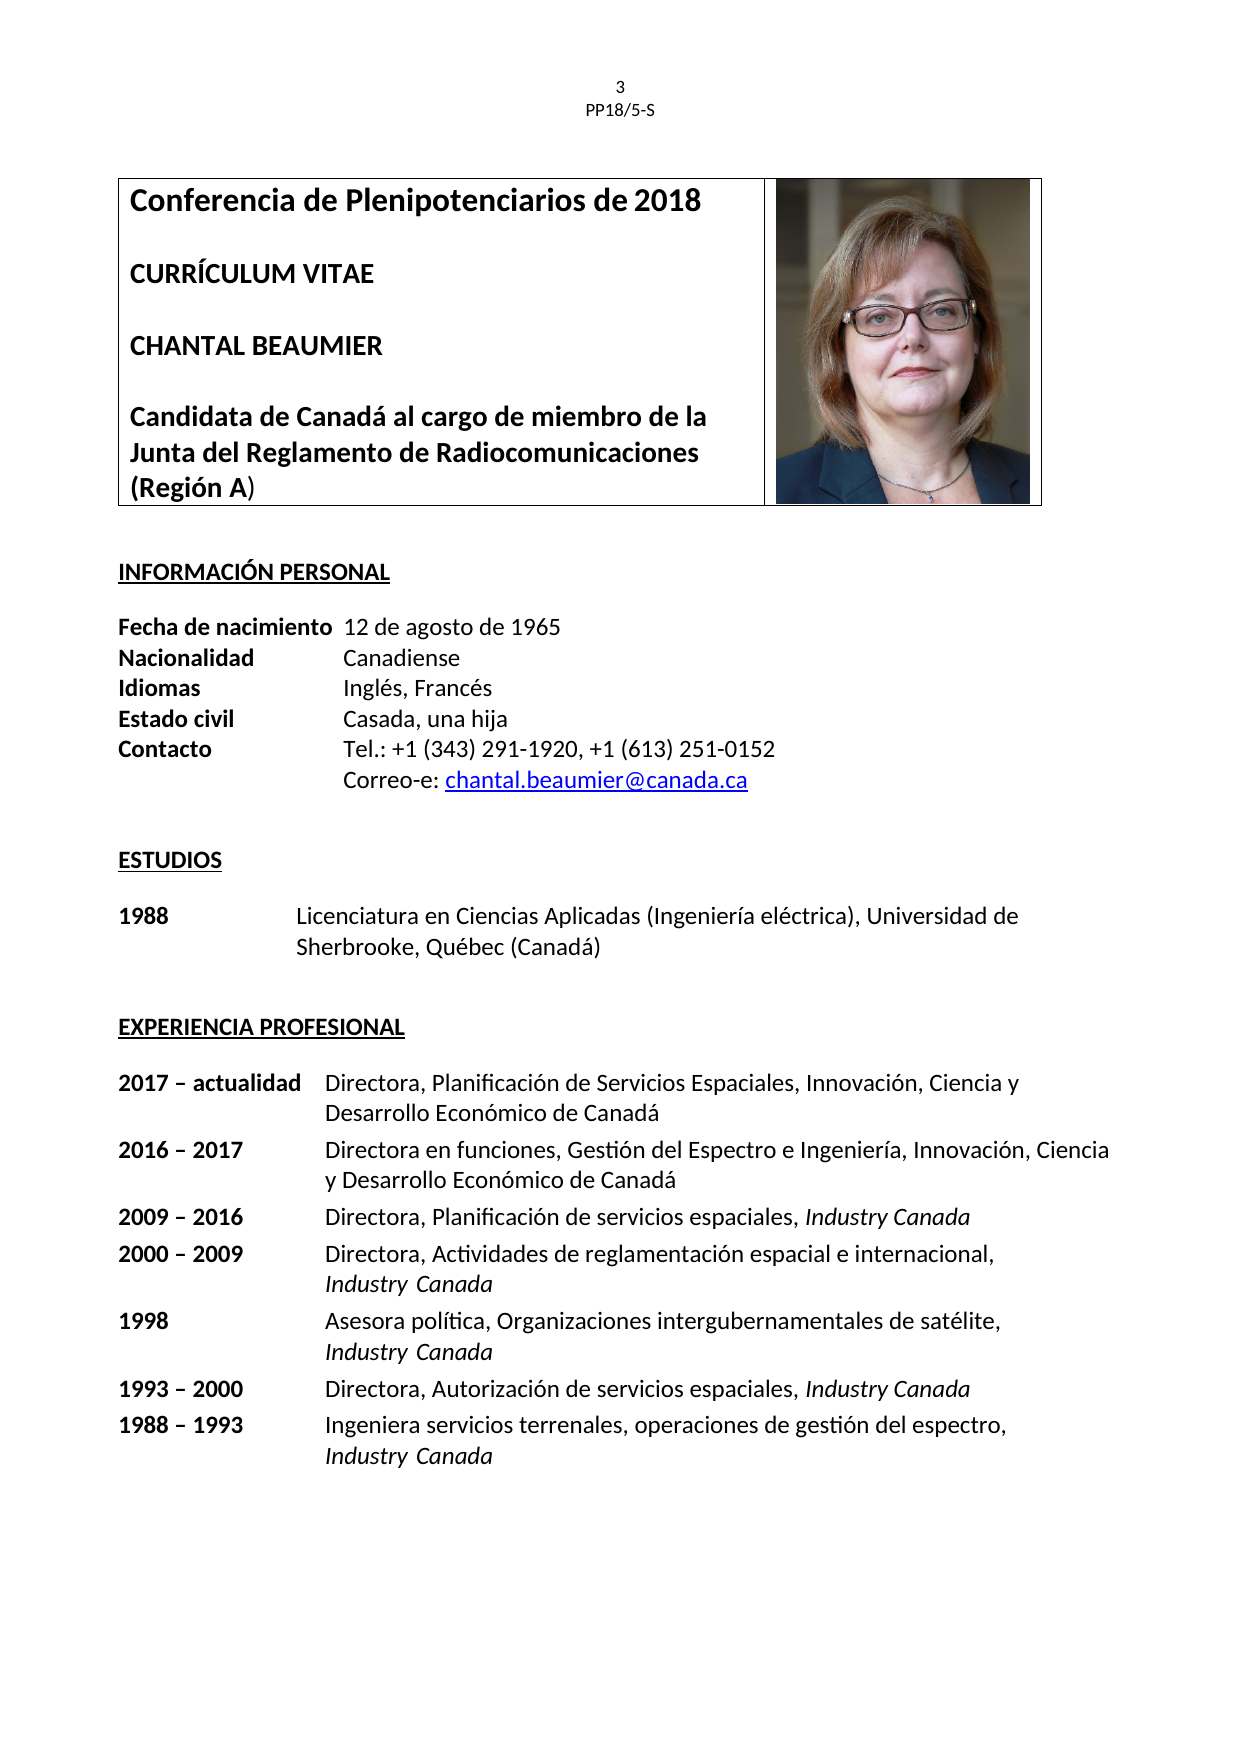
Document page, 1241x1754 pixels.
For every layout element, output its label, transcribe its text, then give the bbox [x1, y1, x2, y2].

text Fecha de nacimiento 12 de agosto de 1965 [118, 612, 1122, 642]
text 2000 – 2009 Directora, Actividades de reglamentación espacial e internacional, Industry Canada [118, 1238, 1122, 1299]
text INFORMACIÓN PERSONAL [118, 556, 1122, 587]
text ESTUDIOS [118, 845, 1122, 875]
picture [776, 179, 1030, 504]
text Nacionalidad Canadiense [118, 642, 1122, 673]
text 1998 Asesora política, Organizaciones intergubernamentales de satélite, Industry Canada [118, 1305, 1122, 1366]
text 2017 – actualidad Directora, Planificación de Servicios Espaciales, Innovación, Ciencia y Desarrollo Económico de Canadá [118, 1067, 1122, 1128]
table_header Conferencia de Plenipotenciarios de 2018 CURRÍCULUM VITAE CHANTAL BEAUMIER Candidata de Canadá al cargo de miembro de la Junta del Reglamento de Radiocomunicaciones (Región A) [119, 179, 764, 505]
table_header [765, 179, 1041, 505]
text 1993 – 2000 Directora, Autorización de servicios espaciales, Industry Canada [118, 1373, 1122, 1403]
text Correo-e: chantal.beaumier@canada.ca [118, 764, 1122, 795]
text 2009 – 2016 Directora, Planificación de servicios espaciales, Industry Canada [118, 1201, 1122, 1232]
text 1988 – 1993 Ingeniera servicios terrenales, operaciones de gestión del espectro, Industry Canada [118, 1409, 1122, 1471]
text 2016 – 2017 Directora en funciones, Gestión del Espectro e Ingeniería, Innovación, Ciencia y Desarrollo Económico de Canadá [118, 1134, 1122, 1195]
text Estado civil Casada, una hija [118, 703, 1122, 734]
text Idiomas Inglés, Francés [118, 673, 1122, 703]
text Contacto Tel.: +1 (343) 291-1920, +1 (613) 251-0152 [118, 734, 1122, 764]
text EXPERIENCIA PROFESIONAL [118, 1011, 1122, 1042]
text 1988 Licenciatura en Ciencias Aplicadas (Ingeniería eléctrica), Universidad de Sherbrooke, Québec (Canadá) [118, 900, 1122, 961]
